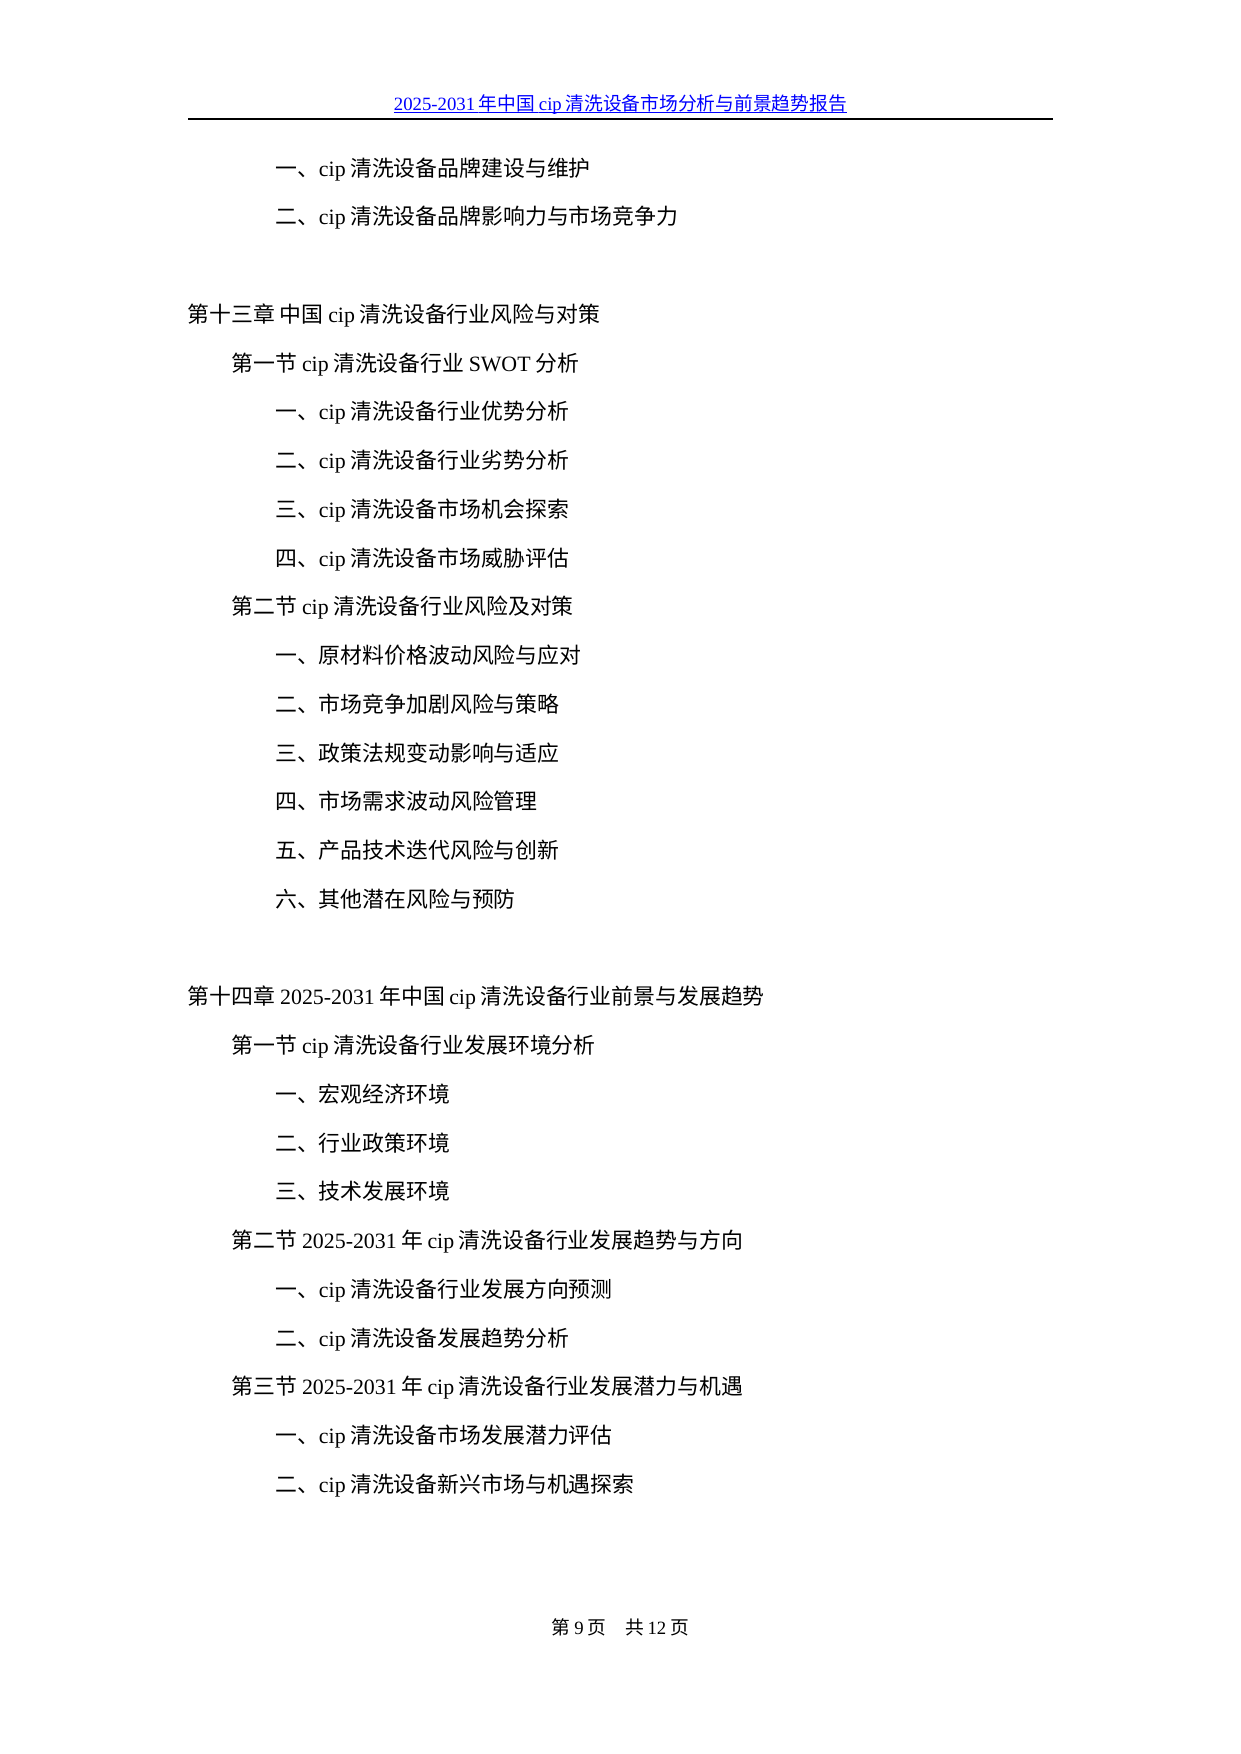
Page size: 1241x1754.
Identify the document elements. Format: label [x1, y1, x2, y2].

text [187, 150, 1053, 1499]
